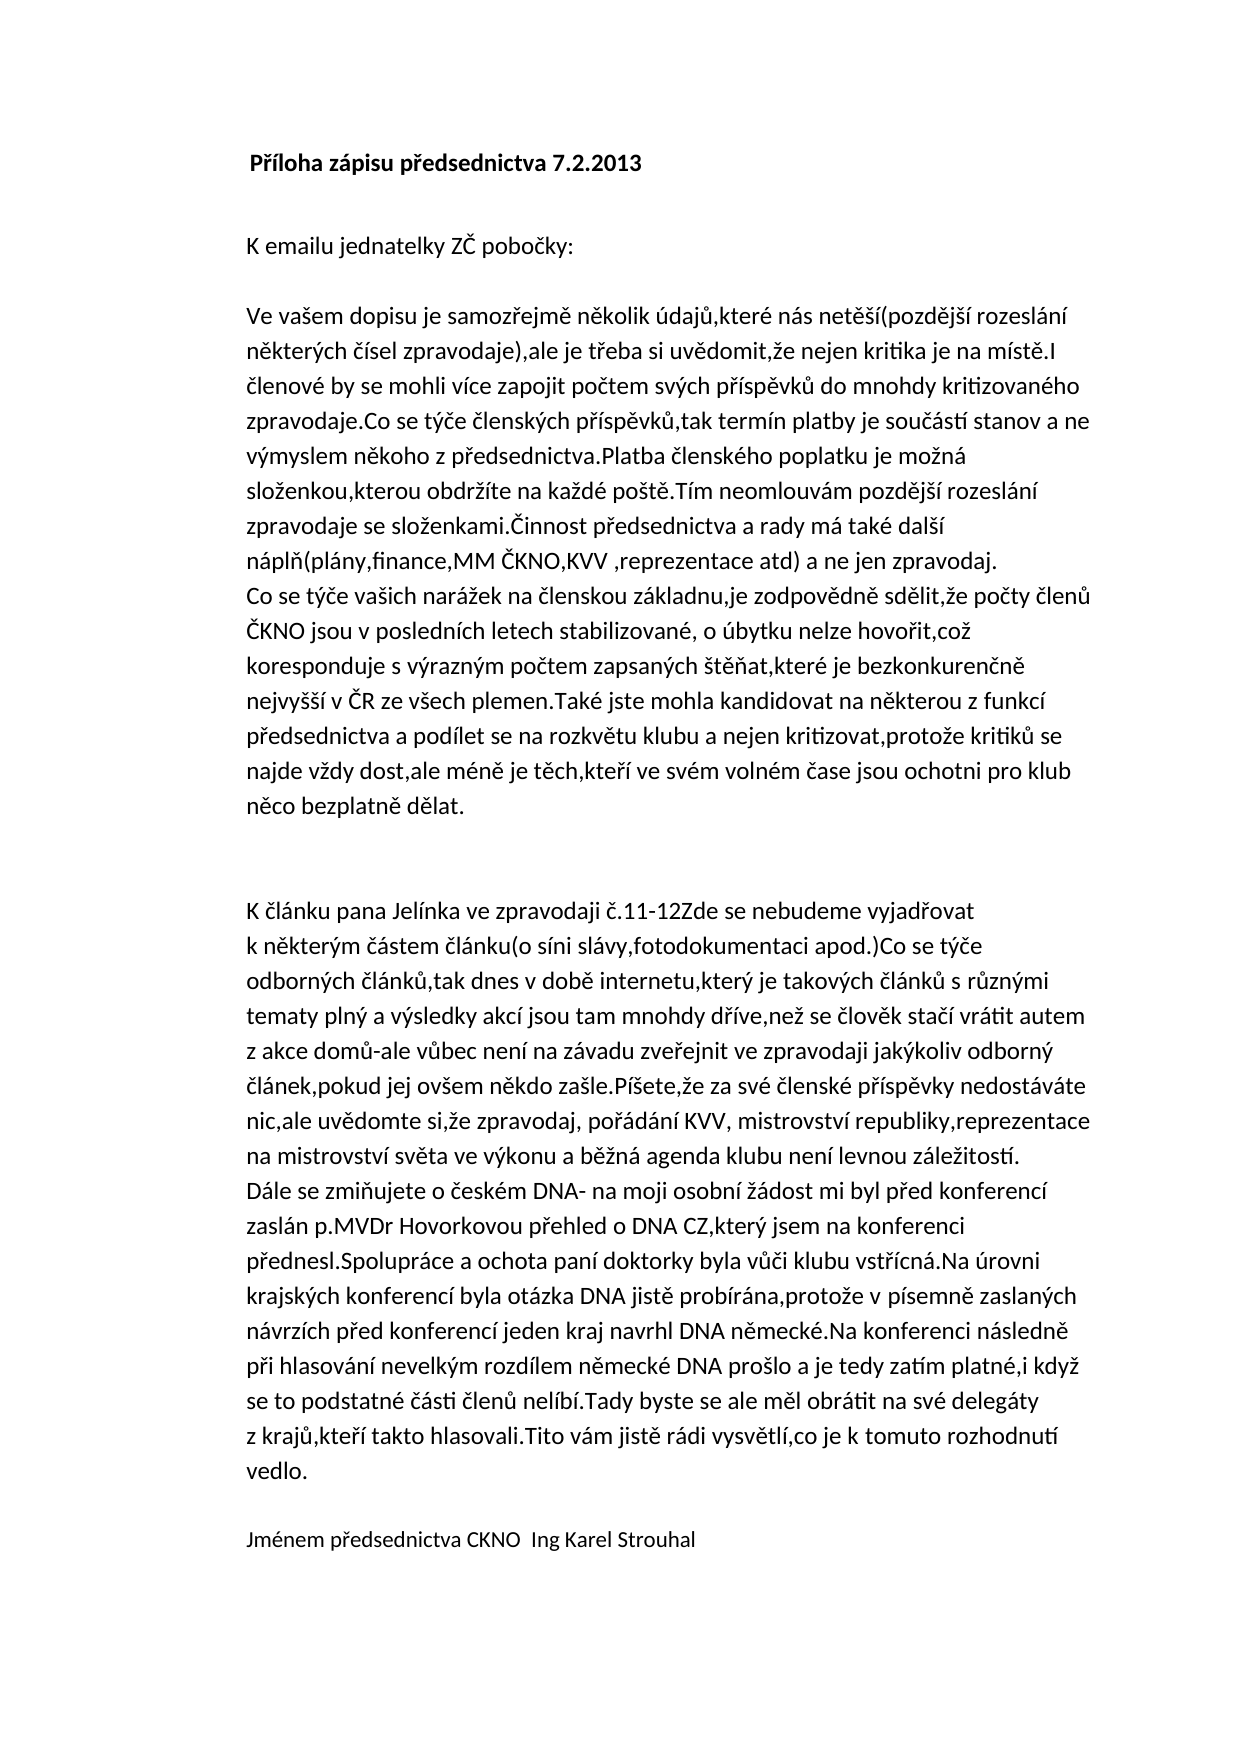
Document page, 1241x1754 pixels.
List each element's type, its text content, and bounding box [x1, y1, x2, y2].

list Ve vašem dopisu je samozřejmě několik údajů,které nás netěší(pozdější rozeslání některých čísel zpravodaje),ale je třeba si uvědomit,že nejen kritika je na místě.I členové by se mohli více zapojit počtem svých příspěvků do mnohdy kritizovaného zpravodaje.Co se týče členských příspěvků,tak termín platby je součástí stanov a ne výmyslem někoho z předsednictva.Platba členského poplatku je možná složenkou,kterou obdržíte na každé poště.Tím neomlouvám pozdější rozeslání zpravodaje se složenkami.Činnost předsednictva a rady má také další náplň(plány,finance,MM ČKNO,KVV ,reprezentace atd) a ne jen zpravodaj. [246, 300, 1093, 576]
list Co se týče vašich narážek na členskou základnu,je zodpovědně sdělit,že počty členů ČKNO jsou v posledních letech stabilizované, o úbytku nelze hovořit,což koresponduje s výrazným počtem zapsaných štěňat,které je bezkonkurenčně nejvyšší v ČR ze všech plemen.Také jste mohla kandidovat na některou z funkcí předsednictva a podílet se na rozkvětu klubu a nejen kritizovat,protože kritiků se najde vždy dost,ale méně je těch,kteří ve svém volném čase jsou ochotni pro klub něco bezplatně dělat. [246, 580, 1093, 821]
list Jménem předsednictva CKNO Ing Karel Strouhal [246, 1525, 1093, 1553]
list K článku pana Jelínka ve zpravodaji č.11-12Zde se nebudeme vyjadřovat k některým částem článku(o síni slávy,fotodokumentaci apod.)Co se týče odborných článků,tak dnes v době internetu,který je takových článků s různými tematy plný a výsledky akcí jsou tam mnohdy dříve,než se člověk stačí vrátit autem z akce domů-ale vůbec není na závadu zveřejnit ve zpravodaji jakýkoliv odborný článek,pokud jej ovšem někdo zašle.Píšete,že za své členské příspěvky nedostáváte nic,ale uvědomte si,že zpravodaj, pořádání KVV, mistrovství republiky,reprezentace na mistrovství světa ve výkonu a běžná agenda klubu není levnou záležitostí. [246, 895, 1093, 1171]
list K emailu jednatelky ZČ pobočky: [246, 230, 1093, 261]
text Příloha zápisu předsednictva 7.2.2013 [148, 148, 1093, 178]
list Dále se zmiňujete o českém DNA- na moji osobní žádost mi byl před konferencí zaslán p.MVDr Hovorkovou přehled o DNA CZ,který jsem na konferenci přednesl.Spolupráce a ochota paní doktorky byla vůči klubu vstřícná.Na úrovni krajských konferencí byla otázka DNA jistě probírána,protože v písemně zaslaných návrzích před konferencí jeden kraj navrhl DNA německé.Na konferenci následně při hlasování nevelkým rozdílem německé DNA prošlo a je tedy zatím platné,i když se to podstatné části členů nelíbí.Tady byste se ale měl obrátit na své delegáty z krajů,kteří takto hlasovali.Tito vám jistě rádi vysvětlí,co je k tomuto rozhodnutí vedlo. [246, 1175, 1093, 1486]
